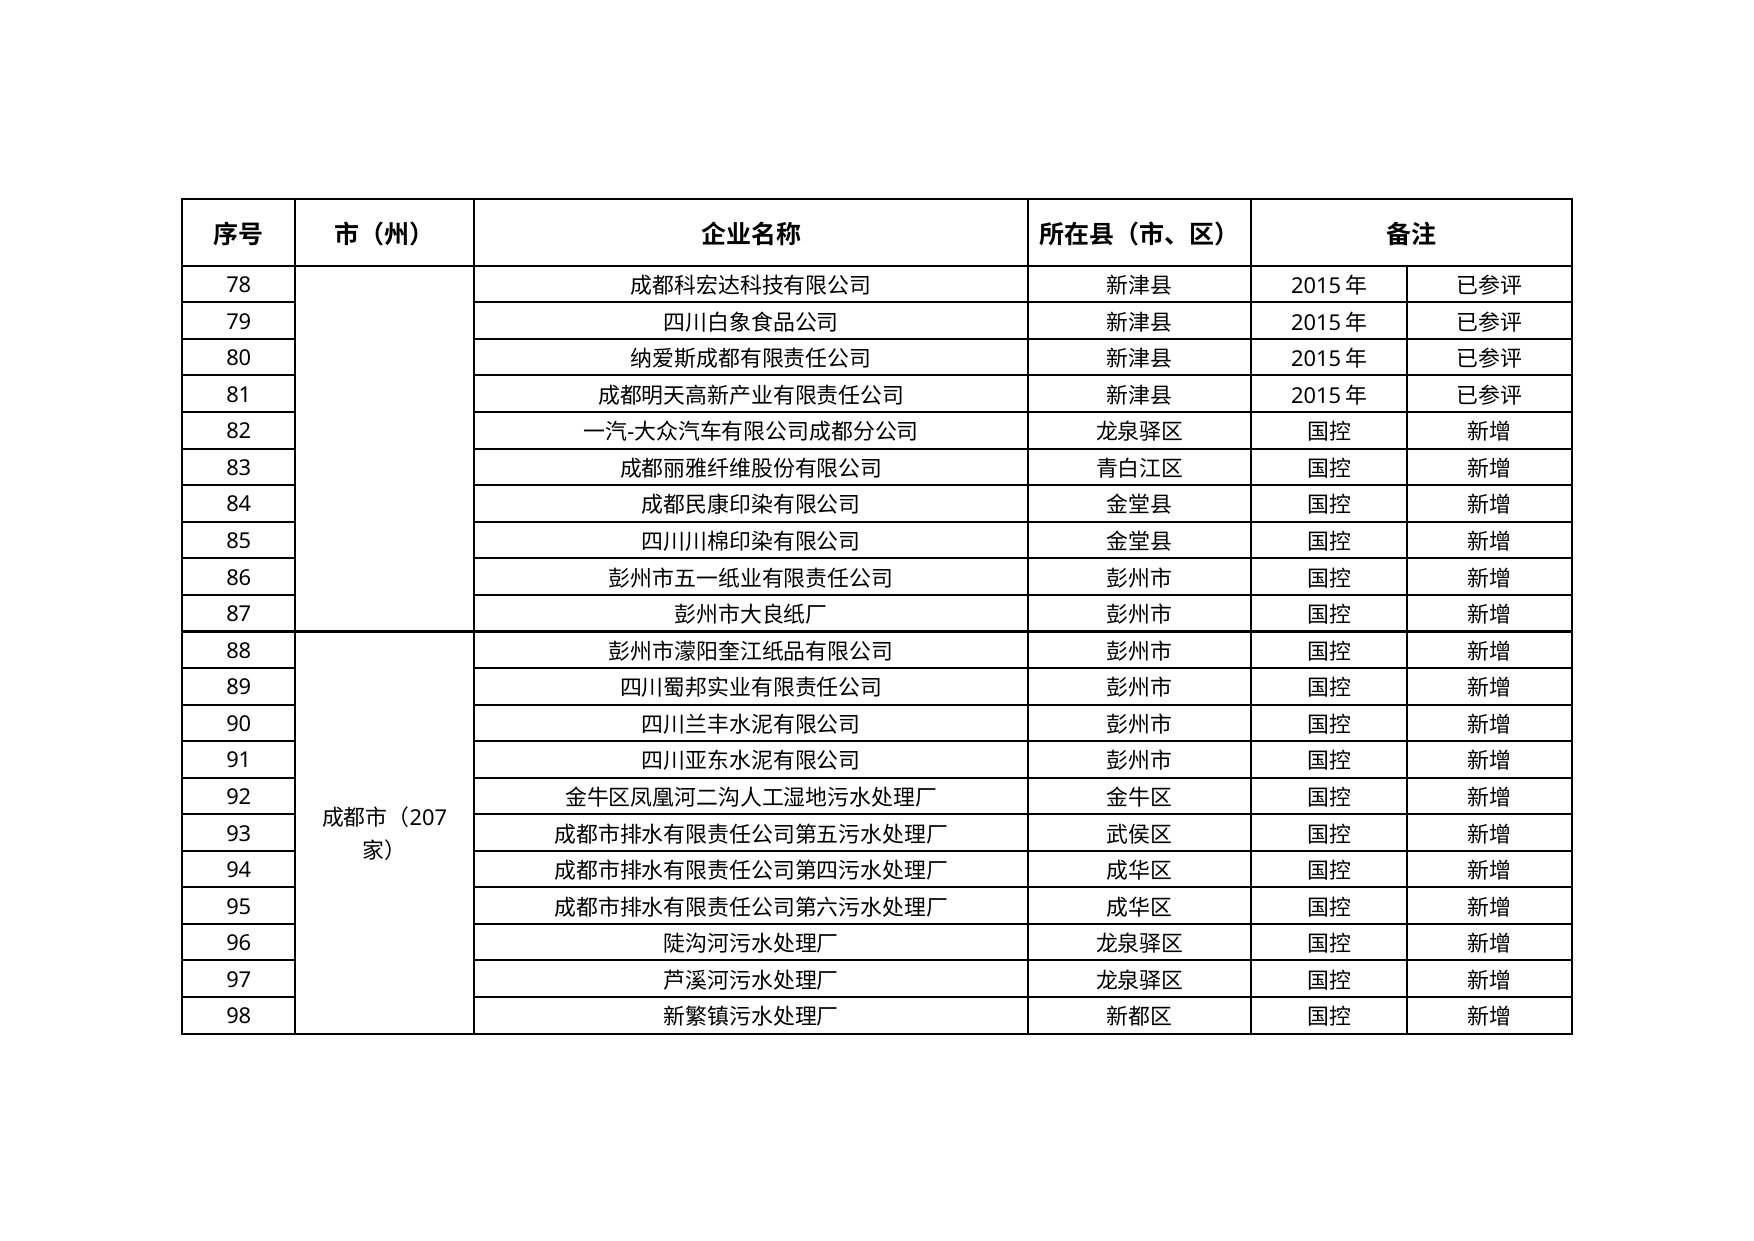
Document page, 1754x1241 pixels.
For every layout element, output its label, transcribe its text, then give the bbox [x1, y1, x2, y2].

table_cell 新增 [1408, 450, 1571, 484]
table_cell 92 [183, 779, 294, 813]
table_cell 成华区 [1029, 888, 1250, 923]
table_cell 成都科宏达科技有限公司 [475, 267, 1027, 301]
table_cell 95 [183, 888, 294, 923]
table_cell 98 [183, 998, 294, 1032]
table_cell 83 [183, 450, 294, 484]
table_header 所在县（市、区） [1029, 200, 1250, 265]
table_cell 新增 [1408, 669, 1571, 703]
table_cell 新增 [1408, 413, 1571, 447]
table_cell 新都区 [1029, 998, 1250, 1032]
table_cell 新增 [1408, 596, 1571, 630]
table_cell 彭州市五一纸业有限责任公司 [475, 559, 1027, 594]
table_cell 新津县 [1029, 340, 1250, 374]
table_cell 国控 [1252, 523, 1406, 557]
table_cell 金堂县 [1029, 523, 1250, 557]
table_cell 81 [183, 376, 294, 411]
table_cell 新增 [1408, 742, 1571, 777]
table_cell 芦溪河污水处理厂 [475, 961, 1027, 996]
table_cell 国控 [1252, 706, 1406, 740]
table_cell 新增 [1408, 523, 1571, 557]
table_cell 纳爱斯成都有限责任公司 [475, 340, 1027, 374]
table_cell 2015年 [1252, 303, 1406, 338]
table_cell 国控 [1252, 742, 1406, 777]
table_cell 彭州市 [1029, 559, 1250, 594]
table_cell 82 [183, 413, 294, 447]
table_cell 国控 [1252, 998, 1406, 1032]
table_cell 武侯区 [1029, 815, 1250, 850]
table_cell 青白江区 [1029, 450, 1250, 484]
table_cell 国控 [1252, 633, 1406, 667]
table_cell 80 [183, 340, 294, 374]
table_cell 龙泉驿区 [1029, 925, 1250, 959]
table_cell 国控 [1252, 779, 1406, 813]
table_cell 新增 [1408, 559, 1571, 594]
table_cell 国控 [1252, 888, 1406, 923]
table_cell 已参评 [1408, 303, 1571, 338]
table_cell 新津县 [1029, 376, 1250, 411]
table_cell 国控 [1252, 669, 1406, 703]
table_cell 成都明天高新产业有限责任公司 [475, 376, 1027, 411]
table_cell 90 [183, 706, 294, 740]
table_cell 新增 [1408, 706, 1571, 740]
table_cell 93 [183, 815, 294, 850]
table_cell 四川白象食品公司 [475, 303, 1027, 338]
table_cell 91 [183, 742, 294, 777]
table_cell 新增 [1408, 998, 1571, 1032]
table_cell 彭州市濛阳奎江纸品有限公司 [475, 633, 1027, 667]
table_cell 新津县 [1029, 267, 1250, 301]
table_cell 78 [183, 267, 294, 301]
table_cell 新增 [1408, 925, 1571, 959]
table_cell 2015年 [1252, 340, 1406, 374]
table_header 市（州） [296, 200, 473, 265]
table_cell 彭州市大良纸厂 [475, 596, 1027, 630]
table_cell 国控 [1252, 486, 1406, 521]
table_cell 97 [183, 961, 294, 996]
table_cell 国控 [1252, 450, 1406, 484]
table_cell 一汽-大众汽车有限公司成都分公司 [475, 413, 1027, 447]
table_cell 国控 [1252, 596, 1406, 630]
table_cell 86 [183, 559, 294, 594]
table_cell 国控 [1252, 815, 1406, 850]
table_cell 国控 [1252, 852, 1406, 886]
table_cell 新增 [1408, 888, 1571, 923]
table_cell 四川川棉印染有限公司 [475, 523, 1027, 557]
table_cell 成都市排水有限责任公司第六污水处理厂 [475, 888, 1027, 923]
table_cell 87 [183, 596, 294, 630]
table_cell 新增 [1408, 633, 1571, 667]
table_cell 新增 [1408, 486, 1571, 521]
table_cell 国控 [1252, 413, 1406, 447]
table_cell 成都民康印染有限公司 [475, 486, 1027, 521]
table_cell 成都丽雅纤维股份有限公司 [475, 450, 1027, 484]
table_header 序号 [183, 200, 294, 265]
table_cell 金牛区 [1029, 779, 1250, 813]
table_cell 88 [183, 633, 294, 667]
table_cell 2015年 [1252, 376, 1406, 411]
table_cell 彭州市 [1029, 669, 1250, 703]
table_cell 国控 [1252, 559, 1406, 594]
table_cell 彭州市 [1029, 706, 1250, 740]
table_cell 2015年 [1252, 267, 1406, 301]
table_cell 新增 [1408, 852, 1571, 886]
table_cell 四川蜀邦实业有限责任公司 [475, 669, 1027, 703]
table_cell 成都市排水有限责任公司第五污水处理厂 [475, 815, 1027, 850]
table_cell 已参评 [1408, 267, 1571, 301]
table_cell 79 [183, 303, 294, 338]
table_cell 金牛区凤凰河二沟人工湿地污水处理厂 [475, 779, 1027, 813]
table_cell 龙泉驿区 [1029, 961, 1250, 996]
table_cell 成华区 [1029, 852, 1250, 886]
table_cell 四川兰丰水泥有限公司 [475, 706, 1027, 740]
table_cell 彭州市 [1029, 596, 1250, 630]
table_cell 彭州市 [1029, 633, 1250, 667]
table_cell 国控 [1252, 961, 1406, 996]
table_cell 89 [183, 669, 294, 703]
table_cell 94 [183, 852, 294, 886]
table_cell 成都市（207家） [296, 633, 473, 1032]
table_cell 96 [183, 925, 294, 959]
table_cell 新繁镇污水处理厂 [475, 998, 1027, 1032]
table_cell 85 [183, 523, 294, 557]
table_header 企业名称 [475, 200, 1027, 265]
table_cell 84 [183, 486, 294, 521]
table_cell 新津县 [1029, 303, 1250, 338]
table_cell 新增 [1408, 779, 1571, 813]
table_cell 四川亚东水泥有限公司 [475, 742, 1027, 777]
table_cell 已参评 [1408, 340, 1571, 374]
table_cell 已参评 [1408, 376, 1571, 411]
table_header 备注 [1252, 200, 1571, 265]
table_cell 国控 [1252, 925, 1406, 959]
table_cell 陡沟河污水处理厂 [475, 925, 1027, 959]
table_cell 龙泉驿区 [1029, 413, 1250, 447]
table_cell 金堂县 [1029, 486, 1250, 521]
table_cell 新增 [1408, 961, 1571, 996]
table_cell 彭州市 [1029, 742, 1250, 777]
table_cell 新增 [1408, 815, 1571, 850]
table_cell 成都市排水有限责任公司第四污水处理厂 [475, 852, 1027, 886]
